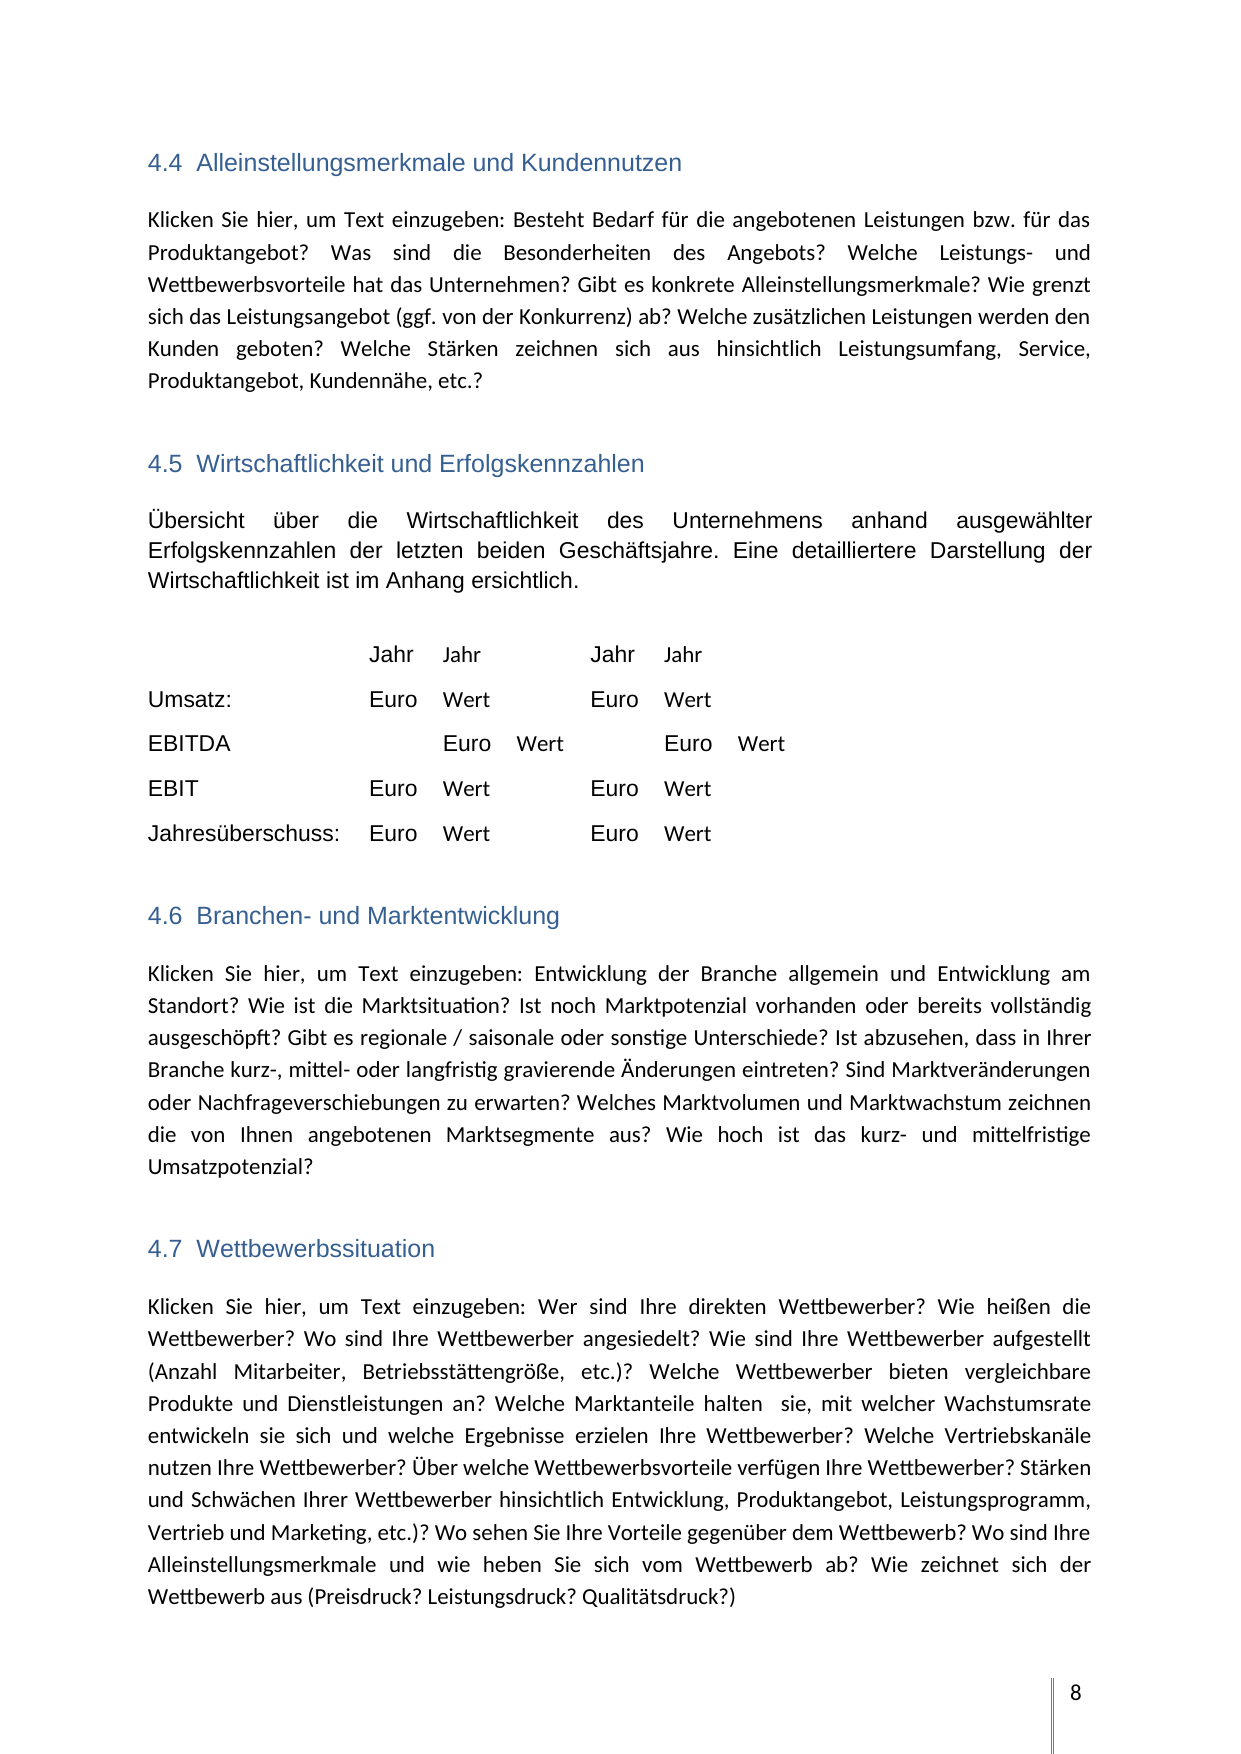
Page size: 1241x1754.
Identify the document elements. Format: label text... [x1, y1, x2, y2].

subtitle 4.7 Wettbewerbssituation [148, 1234, 1093, 1263]
text Jahresüberschuss: Euro Euro [148, 819, 1093, 847]
text Jahr Jahr [148, 640, 1093, 668]
text Umsatz: Euro Euro [148, 685, 1093, 713]
text Übersicht über die Wirtschaftlichkeit des Unternehmens anhand ausgewählter Erfolgskennzahlen der letzten beiden Geschäftsjahre. Eine detailliertere Darstellung der Wirtschaftlichkeit ist im Anhang ersichtlich. [148, 507, 1093, 593]
subtitle 4.5 Wirtschaftlichkeit und Erfolgskennzahlen [148, 449, 1093, 477]
subtitle 4.4 Alleinstellungsmerkmale und Kundennutzen [148, 148, 1093, 176]
text EBIT Euro Euro [148, 774, 1093, 802]
text EBITDA Euro Euro [148, 729, 1093, 757]
subtitle 4.6 Branchen- und Marktentwicklung [148, 901, 1093, 930]
